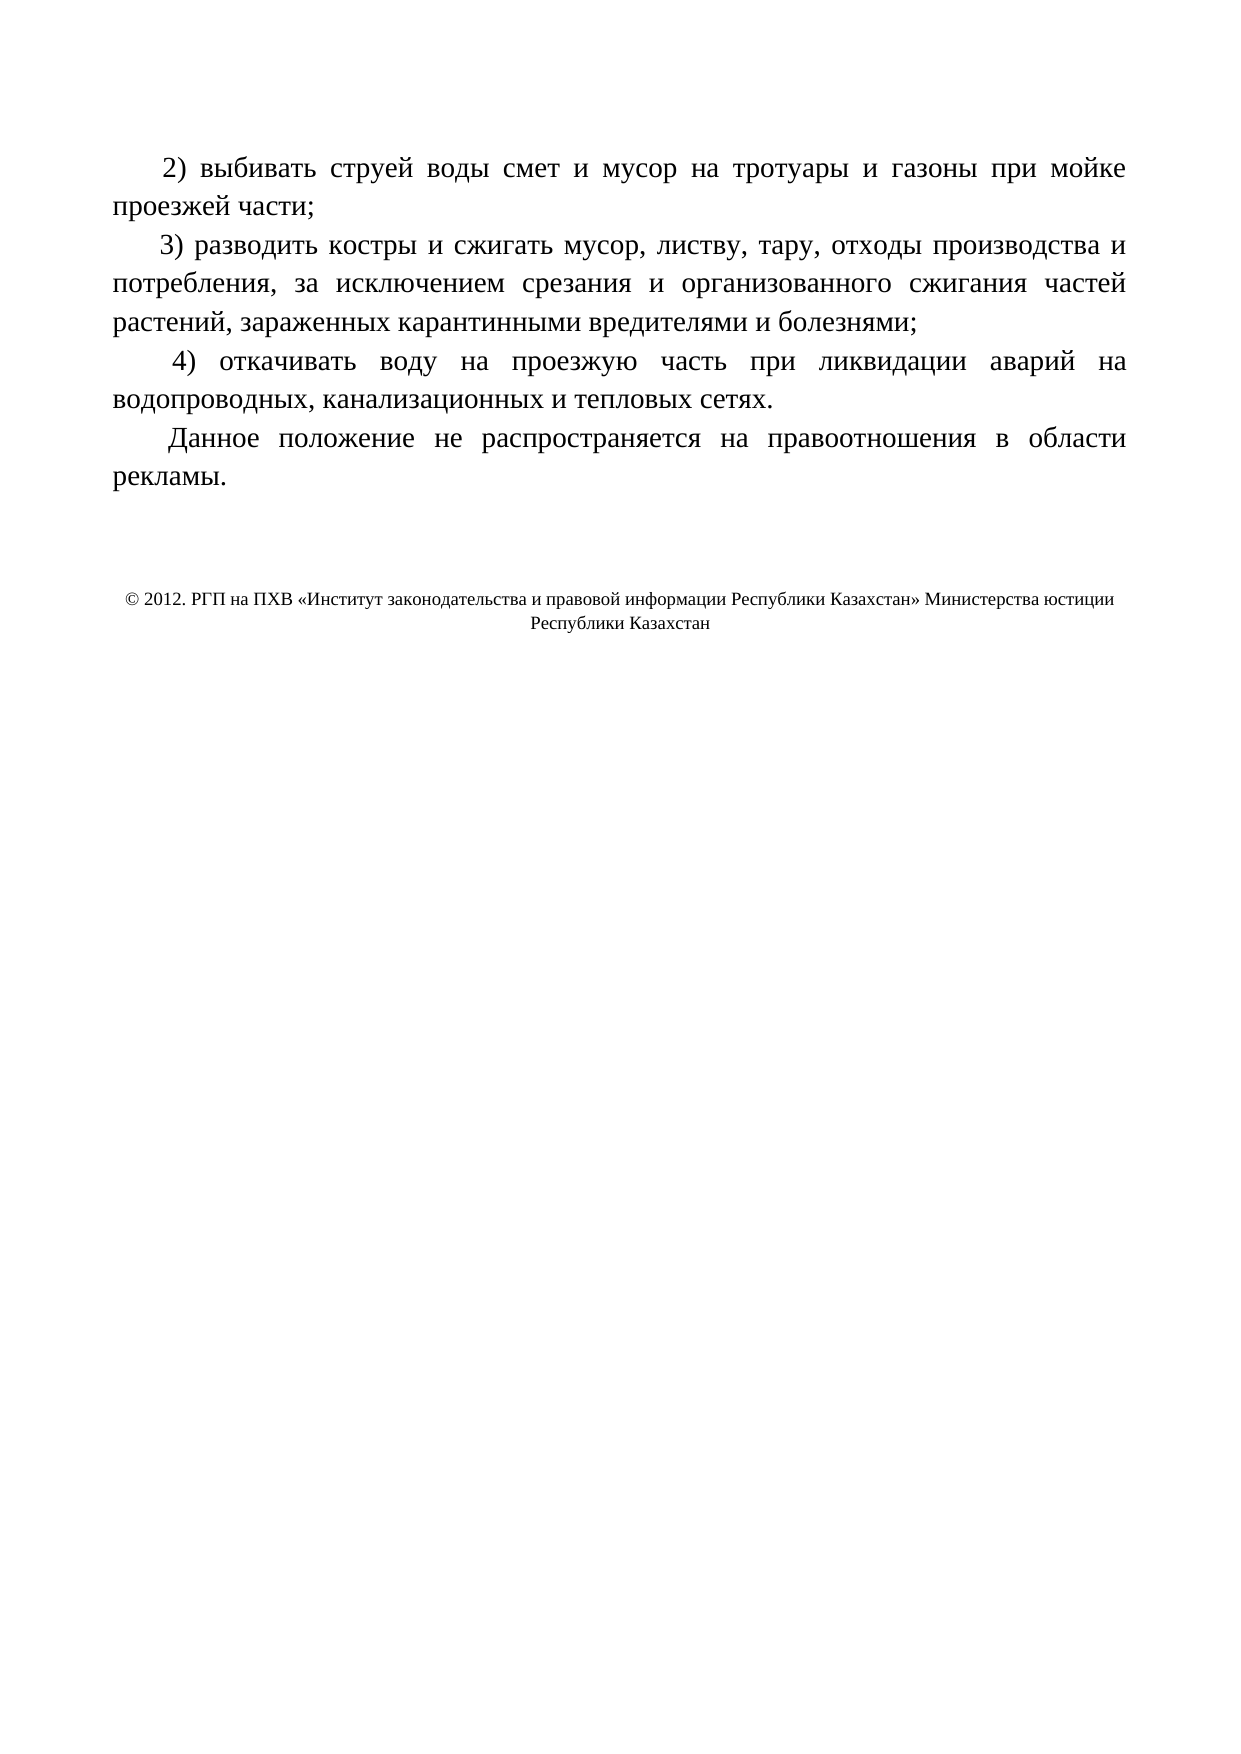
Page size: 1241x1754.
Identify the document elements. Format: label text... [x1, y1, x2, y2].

text 3) разводить костры и сжигать мусор, листву, тару, отходы производства и потребления, за исключением срезания и организованного сжигания частей растений, зараженных карантинными вредителями и болезнями; [112, 227, 1128, 338]
text 2) выбивать струей воды смет и мусор на тротуары и газоны при мойке проезжей части; [112, 150, 1128, 222]
text 4) откачивать воду на проезжую часть при ликвидации аварий на водопроводных, канализационных и тепловых сетях. [112, 343, 1128, 415]
text © 2012. РГП на ПХВ «Институт законодательства и правовой информации Республики Казахстан» Министерства юстиции Республики Казахстан [112, 587, 1128, 634]
text Данное положение не распространяется на правоотношения в области рекламы. [112, 420, 1128, 492]
